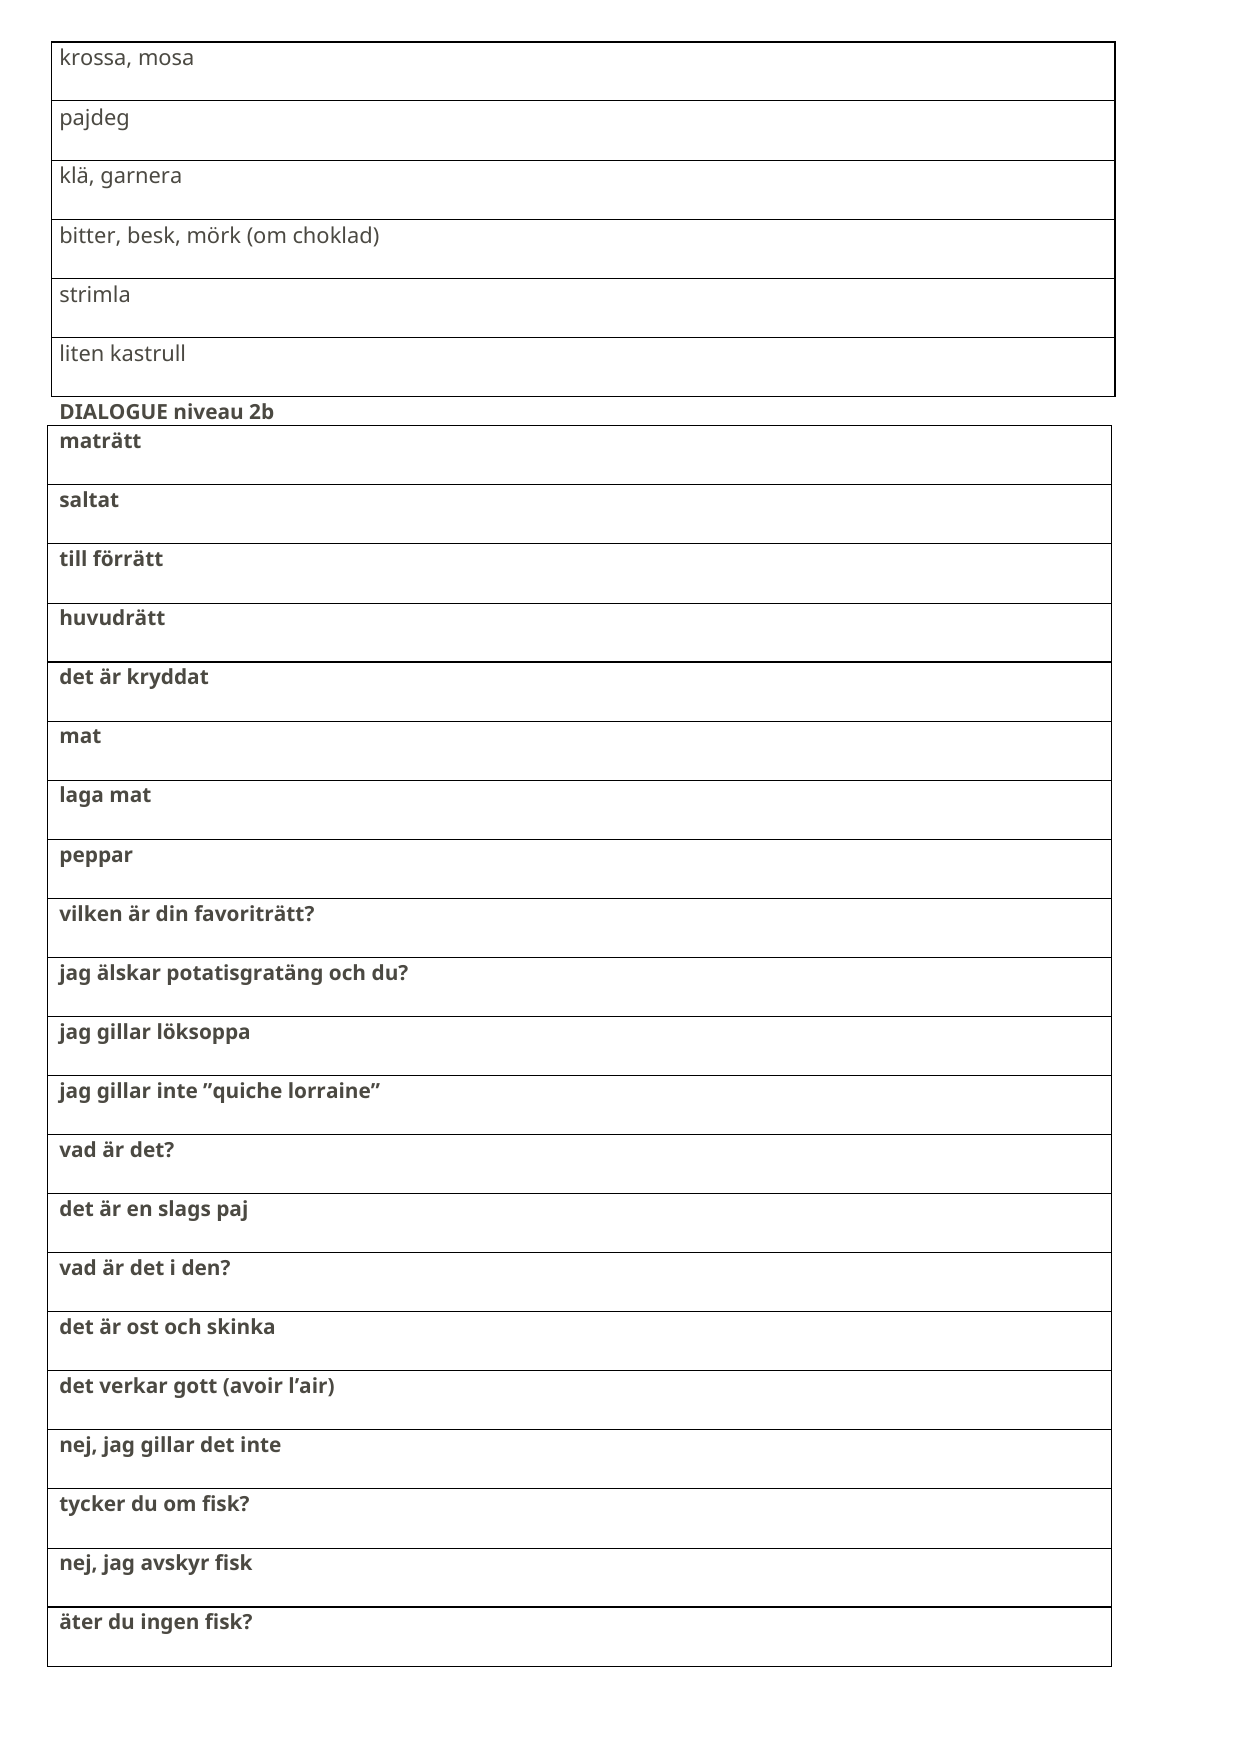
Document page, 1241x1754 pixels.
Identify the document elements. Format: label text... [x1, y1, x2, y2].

table_cell laga mat [48, 781, 579, 839]
table_cell vad är det i den? [48, 1253, 579, 1311]
table_cell saltat [48, 485, 579, 543]
table_cell [584, 101, 1114, 159]
table_cell [579, 722, 1111, 779]
table_cell jag gillar inte ”quiche lorraine” [48, 1076, 579, 1134]
table_cell huvudrätt [48, 604, 579, 661]
table_cell klä, garnera [52, 161, 584, 218]
table_cell till förrätt [48, 544, 579, 602]
table_cell [579, 958, 1111, 1016]
table_cell äter du ingen fisk? [48, 1608, 579, 1666]
table_cell nej, jag gillar det inte [48, 1430, 579, 1488]
table_header [579, 426, 1111, 484]
table_cell [579, 663, 1111, 721]
table_cell [579, 1135, 1111, 1193]
table_cell mat [48, 722, 579, 779]
table_cell nej, jag avskyr fisk [48, 1549, 579, 1606]
table_cell [584, 220, 1114, 278]
table_cell [579, 1489, 1111, 1547]
table_cell det är en slags paj [48, 1194, 579, 1252]
table_cell det är kryddat [48, 663, 579, 721]
table_cell bitter, besk, mörk (om choklad) [52, 220, 584, 278]
table_cell vilken är din favoriträtt? [48, 899, 579, 957]
table_cell det verkar gott (avoir l’air) [48, 1371, 579, 1429]
table_header maträtt [48, 426, 579, 484]
table_cell [579, 544, 1111, 602]
table_cell [584, 43, 1114, 100]
table_cell [579, 1608, 1111, 1666]
table_cell [579, 1017, 1111, 1075]
table_cell [579, 604, 1111, 661]
table_cell vad är det? [48, 1135, 579, 1193]
table_cell peppar [48, 840, 579, 898]
table_cell pajdeg [52, 101, 584, 159]
table_cell tycker du om fisk? [48, 1489, 579, 1547]
table_cell [584, 161, 1114, 218]
table_cell [579, 1076, 1111, 1134]
table_cell liten kastrull [52, 338, 584, 396]
table_cell [579, 1371, 1111, 1429]
table_cell [579, 899, 1111, 957]
table_cell [579, 781, 1111, 839]
table_cell [579, 1549, 1111, 1606]
table_cell [579, 1430, 1111, 1488]
table_cell jag gillar löksoppa [48, 1017, 579, 1075]
table_cell [579, 1253, 1111, 1311]
table_cell [584, 338, 1114, 396]
table_cell [579, 485, 1111, 543]
table_cell strimla [52, 279, 584, 337]
table_cell det är ost och skinka [48, 1312, 579, 1370]
table_cell [579, 840, 1111, 898]
text DIALOGUE niveau 2b [59, 397, 1199, 425]
table_cell jag älskar potatisgratäng och du? [48, 958, 579, 1016]
table_cell krossa, mosa [52, 43, 584, 100]
table_cell [584, 279, 1114, 337]
table_cell [579, 1312, 1111, 1370]
table_cell [579, 1194, 1111, 1252]
